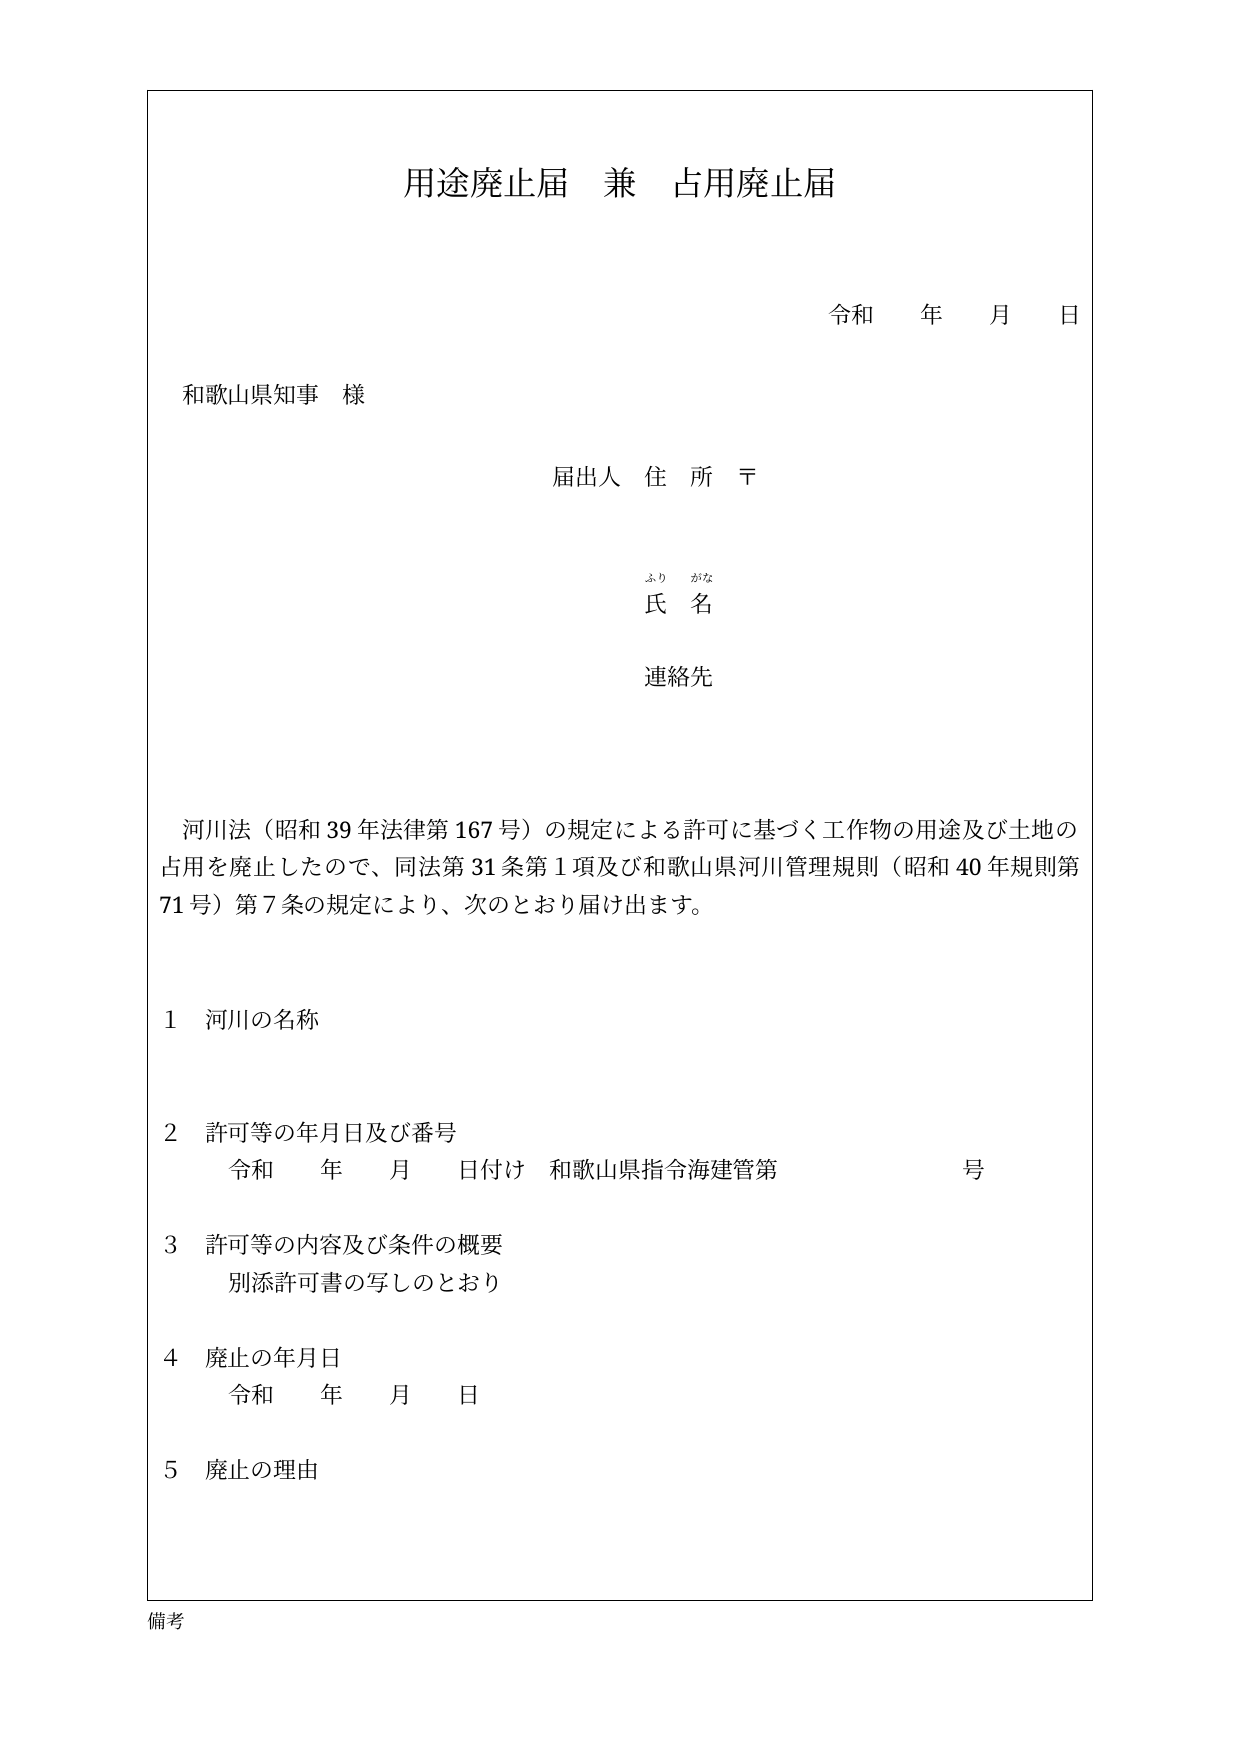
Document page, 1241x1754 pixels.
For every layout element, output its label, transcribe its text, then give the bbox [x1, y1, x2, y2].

table_header 用途廃止届 兼 占用廃止届 令和 年 月 日 和歌山県知事 様 届出人 住 所 〒 連絡先 河川法（昭和39年法律第167号）の規定による許可に基づく工作物の用途及び土地の占用を廃止したので、同法第31条第１項及び和歌山県河川管理規則（昭和40年規則第71号）第７条の規定により、次のとおり届け出ます。 １ 河川の名称 ２ 許可等の年月日及び番号 令和 年 月 日付け 和歌山県指令海建管第 号 ３ 許可等の内容及び条件の概要 別添許可書の写しのとおり ４ 廃止の年月日 令和 年 月 日 ５ 廃止の理由 [148, 91, 1092, 1600]
text 備考 [148, 1601, 1092, 1639]
